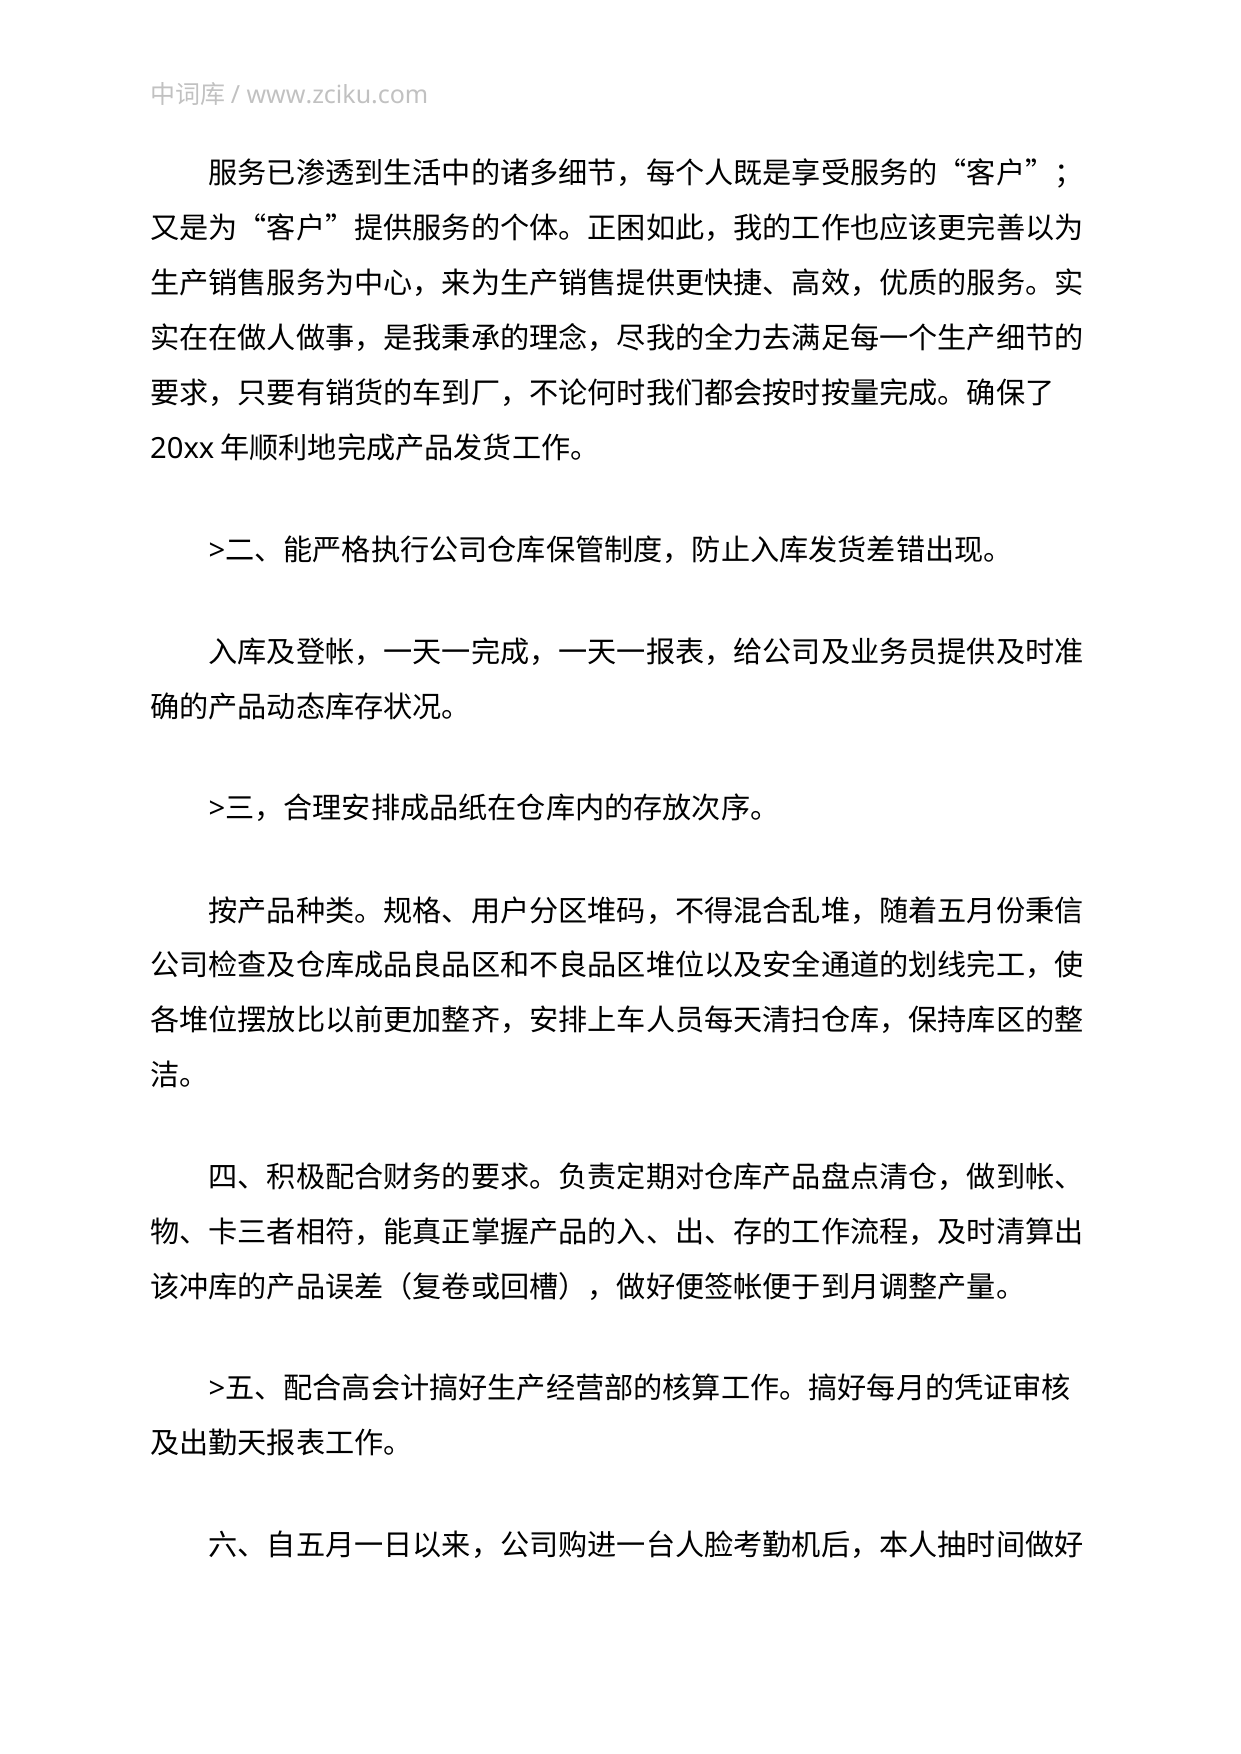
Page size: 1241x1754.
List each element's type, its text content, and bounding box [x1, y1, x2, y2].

text 按产品种类。规格、用户分区堆码，不得混合乱堆，随着五月份秉信公司检查及仓库成品良品区和不良品区堆位以及安全通道的划线完工，使各堆位摆放比以前更加整齐，安排上车人员每天清扫仓库，保持库区的整洁。 [150, 887, 1090, 1094]
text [150, 1522, 1090, 1564]
text 服务已渗透到生活中的诸多细节，每个人既是享受服务的“客户”；又是为“客户”提供服务的个体。正困如此，我的工作也应该更完善以为生产销售服务为中心，来为生产销售提供更快捷、高效，优质的服务。实实在在做人做事，是我秉承的理念，尽我的全力去满足每一个生产细节的要求，只要有销货的车到厂，不论何时我们都会按时按量完成。确保了20xx年顺利地完成产品发货工作。 [150, 150, 1090, 467]
text >二、能严格执行公司仓库保管制度，防止入库发货差错出现。 [150, 526, 1090, 569]
text 四、积极配合财务的要求。负责定期对仓库产品盘点清仓，做到帐、物、卡三者相符，能真正掌握产品的入、出、存的工作流程，及时清算出该冲库的产品误差（复卷或回槽），做好便签帐便于到月调整产量。 [150, 1153, 1090, 1306]
text >五、配合高会计搞好生产经营部的核算工作。搞好每月的凭证审核及出勤天报表工作。 [150, 1365, 1090, 1462]
text >三，合理安排成品纸在仓库内的存放次序。 [150, 785, 1090, 827]
text 入库及登帐，一天一完成，一天一报表，给公司及业务员提供及时准确的产品动态库存状况。 [150, 628, 1090, 726]
